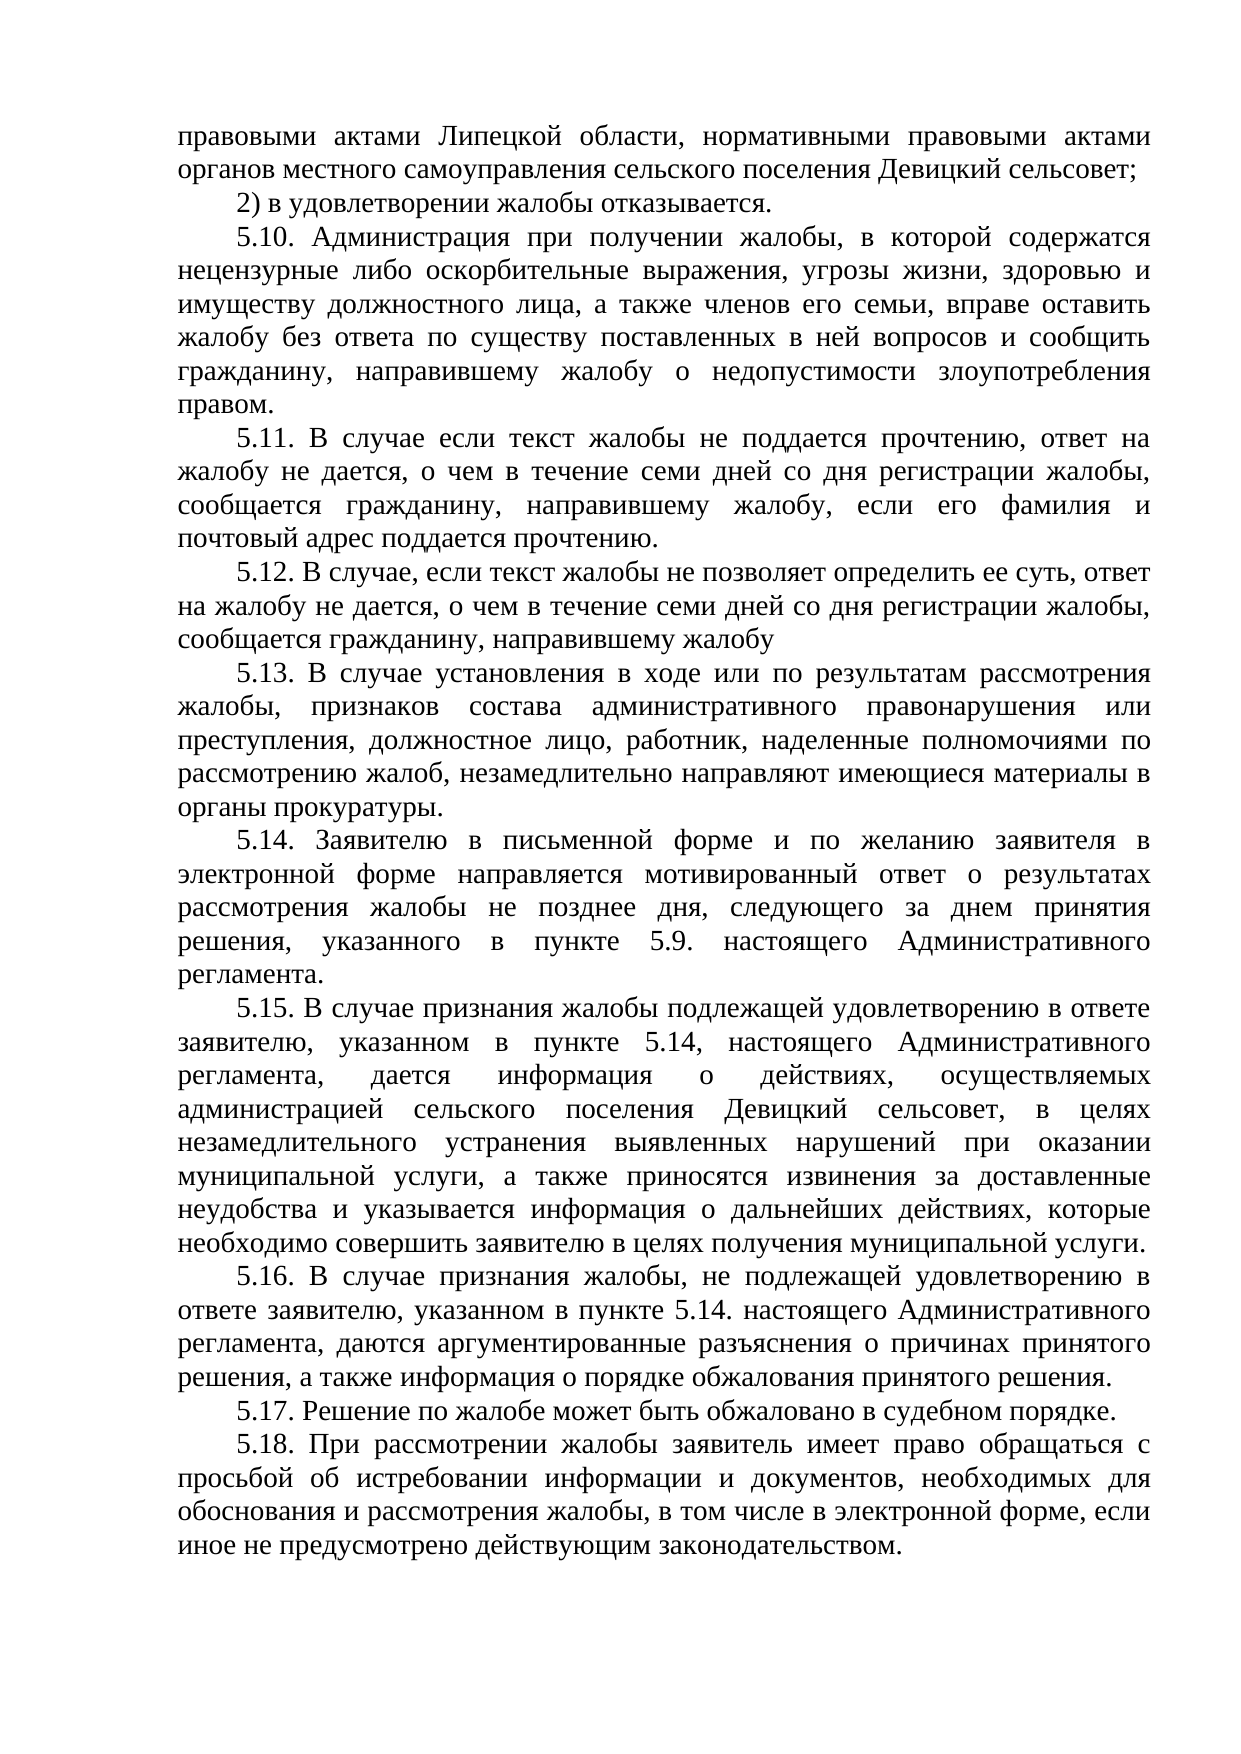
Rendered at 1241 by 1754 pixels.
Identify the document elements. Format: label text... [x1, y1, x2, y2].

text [177, 118, 1152, 185]
text 5.17. Решение по жалобе может быть обжаловано в судебном порядке. [177, 1393, 1152, 1426]
text 5.18. При рассмотрении жалобы заявитель имеет право обращаться с просьбой об истребовании информации и документов, необходимых для обоснования и рассмотрения жалобы, в том числе в электронной форме, если иное не предусмотрено действующим законодательством. [177, 1426, 1152, 1560]
text 5.16. В случае признания жалобы, не подлежащей удовлетворению в ответе заявителю, указанном в пункте 5.14. настоящего Административного регламента, даются аргументированные разъяснения о причинах принятого решения, а также информация о порядке обжалования принятого решения. [177, 1258, 1152, 1393]
text 5.14. Заявителю в письменной форме и по желанию заявителя в электронной форме направляется мотивированный ответ о результатах рассмотрения жалобы не позднее дня, следующего за днем принятия решения, указанного в пункте 5.9. настоящего Административного регламента. [177, 822, 1152, 990]
text 5.11. В случае если текст жалобы не поддается прочтению, ответ на жалобу не дается, о чем в течение семи дней со дня регистрации жалобы, сообщается гражданину, направившему жалобу, если его фамилия и почтовый адрес поддается прочтению. [177, 420, 1152, 554]
text 5.15. В случае признания жалобы подлежащей удовлетворению в ответе заявителю, указанном в пункте 5.14, настоящего Административного регламента, дается информация о действиях, осуществляемых администрацией сельского поселения Девицкий сельсовет, в целях незамедлительного устранения выявленных нарушений при оказании муниципальной услуги, а также приносятся извинения за доставленные неудобства и указывается информация о дальнейших действиях, которые необходимо совершить заявителю в целях получения муниципальной услуги. [177, 990, 1152, 1258]
text 2) в удовлетворении жалобы отказывается. [177, 185, 1152, 219]
text 5.12. В случае, если текст жалобы не позволяет определить ее суть, ответ на жалобу не дается, о чем в течение семи дней со дня регистрации жалобы, сообщается гражданину, направившему жалобу [177, 554, 1152, 655]
text 5.13. В случае установления в ходе или по результатам рассмотрения жалобы, признаков состава административного правонарушения или преступления, должностное лицо, работник, наделенные полномочиями по рассмотрению жалоб, незамедлительно направляют имеющиеся материалы в органы прокуратуры. [177, 655, 1152, 822]
text 5.10. Администрация при получении жалобы, в которой содержатся нецензурные либо оскорбительные выражения, угрозы жизни, здоровью и имуществу должностного лица, а также членов его семьи, вправе оставить жалобу без ответа по существу поставленных в ней вопросов и сообщить гражданину, направившему жалобу о недопустимости злоупотребления правом. [177, 219, 1152, 420]
